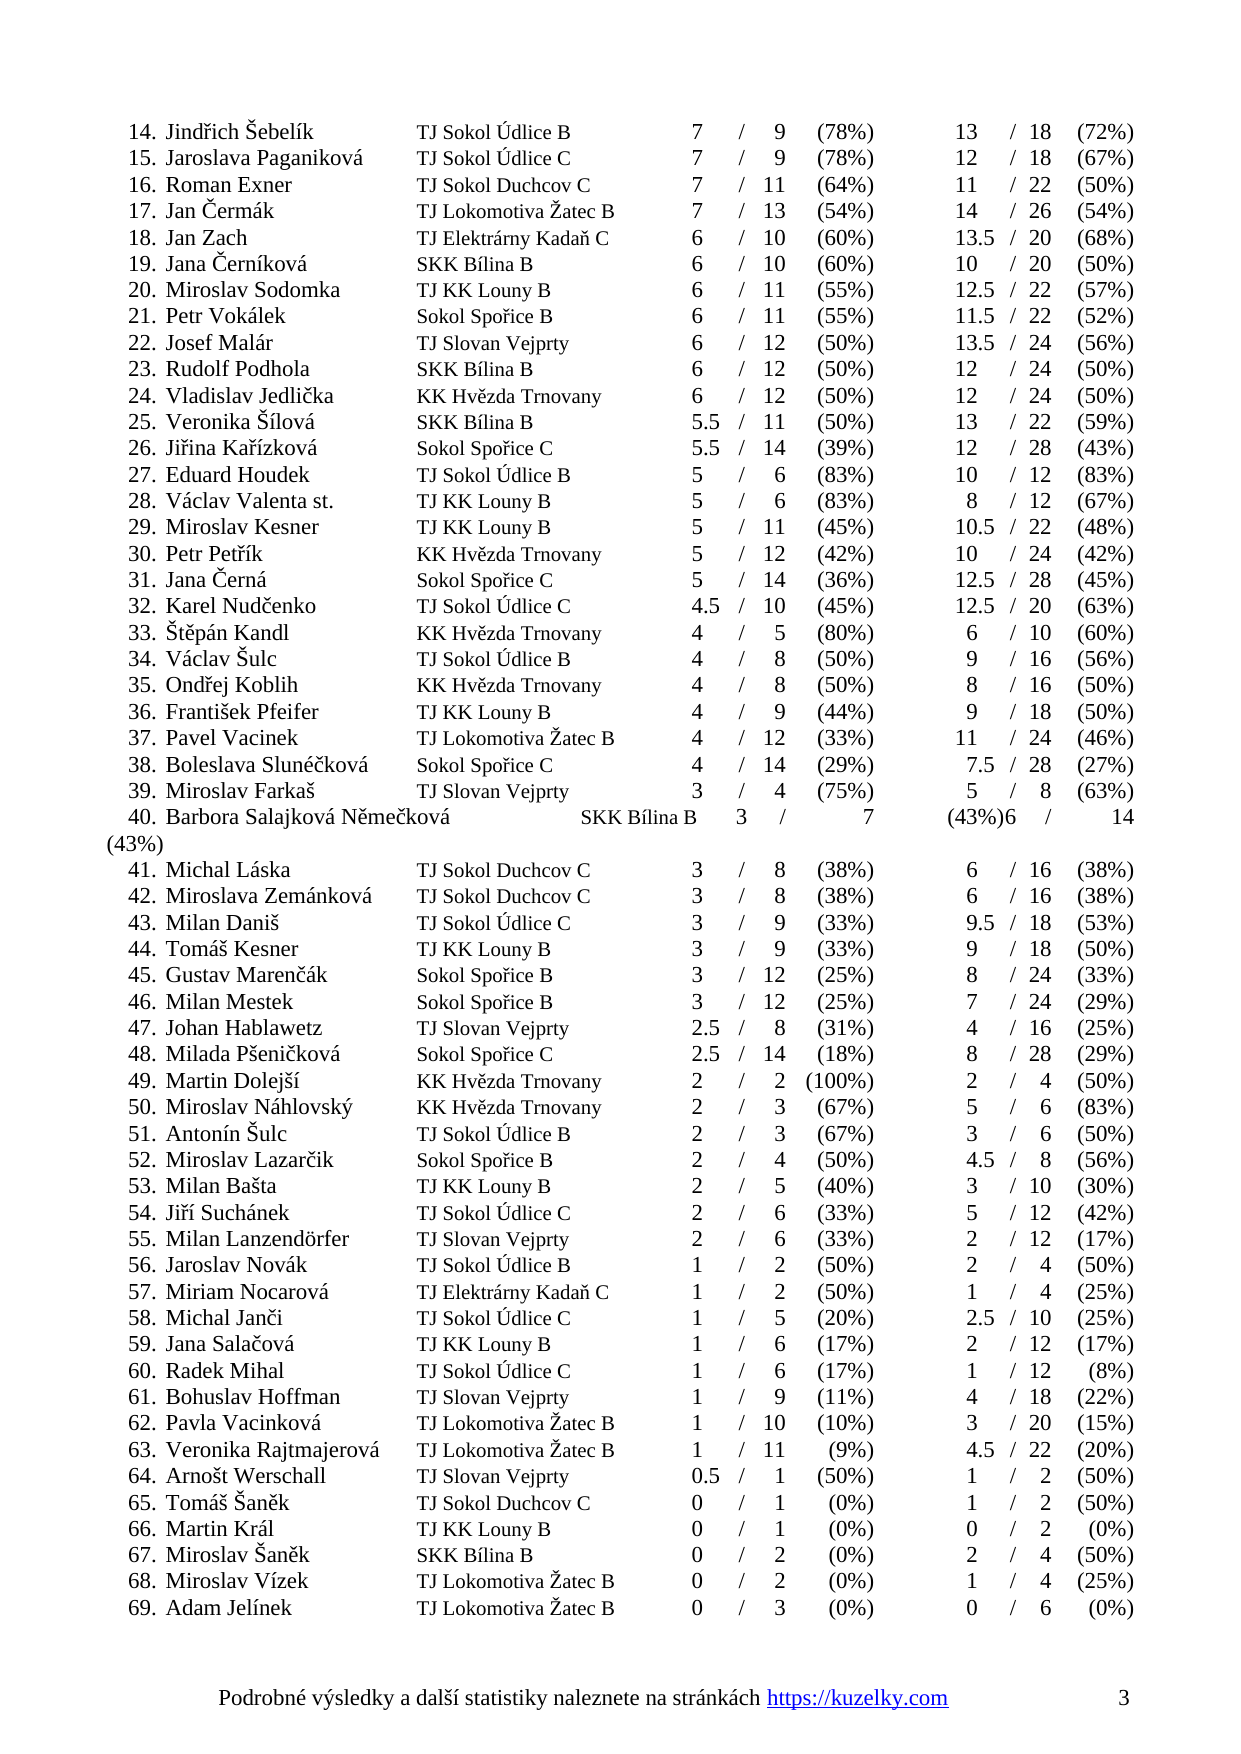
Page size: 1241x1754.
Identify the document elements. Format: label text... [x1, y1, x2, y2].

text 32. Karel Nudčenko TJ Sokol Údlice C 4.5 / 10 (45%) 12.5 / 20 (63%) [106, 592, 1134, 619]
text 43. Milan Daniš TJ Sokol Údlice C 3 / 9 (33%) 9.5 / 18 (53%) [106, 909, 1134, 935]
text 15. Jaroslava Paganiková TJ Sokol Údlice C 7 / 9 (78%) 12 / 18 (67%) [106, 144, 1134, 171]
text 19. Jana Černíková SKK Bílina B 6 / 10 (60%) 10 / 20 (50%) [106, 250, 1134, 276]
text 14. Jindřich Šebelík TJ Sokol Údlice B 7 / 9 (78%) 13 / 18 (72%) [106, 118, 1134, 144]
text 46. Milan Mestek Sokol Spořice B 3 / 12 (25%) 7 / 24 (29%) [106, 988, 1134, 1014]
text 60. Radek Mihal TJ Sokol Údlice C 1 / 6 (17%) 1 / 12 (8%) [106, 1357, 1134, 1383]
text 21. Petr Vokálek Sokol Spořice B 6 / 11 (55%) 11.5 / 22 (52%) [106, 303, 1134, 329]
text 62. Pavla Vacinková TJ Lokomotiva Žatec B 1 / 10 (10%) 3 / 20 (15%) [106, 1409, 1134, 1436]
text 37. Pavel Vacinek TJ Lokomotiva Žatec B 4 / 12 (33%) 11 / 24 (46%) [106, 724, 1134, 751]
text 52. Miroslav Lazarčik Sokol Spořice B 2 / 4 (50%) 4.5 / 8 (56%) [106, 1146, 1134, 1172]
text 41. Michal Láska TJ Sokol Duchcov C 3 / 8 (38%) 6 / 16 (38%) [106, 856, 1134, 882]
text 31. Jana Černá Sokol Spořice C 5 / 14 (36%) 12.5 / 28 (45%) [106, 566, 1134, 592]
text 56. Jaroslav Novák TJ Sokol Údlice B 1 / 2 (50%) 2 / 4 (50%) [106, 1251, 1134, 1278]
text 20. Miroslav Sodomka TJ KK Louny B 6 / 11 (55%) 12.5 / 22 (57%) [106, 276, 1134, 303]
text 40. Barbora Salajková Němečková SKK Bílina B 3 / 7 (43%) 6 / 14 (43%) [106, 803, 1134, 856]
text 50. Miroslav Náhlovský KK Hvězda Trnovany 2 / 3 (67%) 5 / 6 (83%) [106, 1093, 1134, 1119]
text 26. Jiřina Kařízková Sokol Spořice C 5.5 / 14 (39%) 12 / 28 (43%) [106, 434, 1134, 461]
text 42. Miroslava Zemánková TJ Sokol Duchcov C 3 / 8 (38%) 6 / 16 (38%) [106, 882, 1134, 909]
text 55. Milan Lanzendörfer TJ Slovan Vejprty 2 / 6 (33%) 2 / 12 (17%) [106, 1225, 1134, 1251]
text 69. Adam Jelínek TJ Lokomotiva Žatec B 0 / 3 (0%) 0 / 6 (0%) [106, 1594, 1134, 1620]
text 22. Josef Malár TJ Slovan Vejprty 6 / 12 (50%) 13.5 / 24 (56%) [106, 329, 1134, 355]
text 16. Roman Exner TJ Sokol Duchcov C 7 / 11 (64%) 11 / 22 (50%) [106, 171, 1134, 197]
text 67. Miroslav Šaněk SKK Bílina B 0 / 2 (0%) 2 / 4 (50%) [106, 1541, 1134, 1568]
text 58. Michal Janči TJ Sokol Údlice C 1 / 5 (20%) 2.5 / 10 (25%) [106, 1304, 1134, 1330]
text 61. Bohuslav Hoffman TJ Slovan Vejprty 1 / 9 (11%) 4 / 18 (22%) [106, 1383, 1134, 1409]
text 17. Jan Čermák TJ Lokomotiva Žatec B 7 / 13 (54%) 14 / 26 (54%) [106, 197, 1134, 223]
text 51. Antonín Šulc TJ Sokol Údlice B 2 / 3 (67%) 3 / 6 (50%) [106, 1119, 1134, 1146]
text 36. František Pfeifer TJ KK Louny B 4 / 9 (44%) 9 / 18 (50%) [106, 698, 1134, 724]
text 66. Martin Král TJ KK Louny B 0 / 1 (0%) 0 / 2 (0%) [106, 1515, 1134, 1541]
text 47. Johan Hablawetz TJ Slovan Vejprty 2.5 / 8 (31%) 4 / 16 (25%) [106, 1014, 1134, 1041]
text 18. Jan Zach TJ Elektrárny Kadaň C 6 / 10 (60%) 13.5 / 20 (68%) [106, 223, 1134, 250]
text 35. Ondřej Koblih KK Hvězda Trnovany 4 / 8 (50%) 8 / 16 (50%) [106, 672, 1134, 698]
text 34. Václav Šulc TJ Sokol Údlice B 4 / 8 (50%) 9 / 16 (56%) [106, 645, 1134, 672]
text 27. Eduard Houdek TJ Sokol Údlice B 5 / 6 (83%) 10 / 12 (83%) [106, 461, 1134, 487]
text 39. Miroslav Farkaš TJ Slovan Vejprty 3 / 4 (75%) 5 / 8 (63%) [106, 777, 1134, 803]
text 63. Veronika Rajtmajerová TJ Lokomotiva Žatec B 1 / 11 (9%) 4.5 / 22 (20%) [106, 1436, 1134, 1462]
text 23. Rudolf Podhola SKK Bílina B 6 / 12 (50%) 12 / 24 (50%) [106, 355, 1134, 382]
text 45. Gustav Marenčák Sokol Spořice B 3 / 12 (25%) 8 / 24 (33%) [106, 961, 1134, 988]
text 65. Tomáš Šaněk TJ Sokol Duchcov C 0 / 1 (0%) 1 / 2 (50%) [106, 1488, 1134, 1515]
text 59. Jana Salačová TJ KK Louny B 1 / 6 (17%) 2 / 12 (17%) [106, 1330, 1134, 1357]
text 54. Jiří Suchánek TJ Sokol Údlice C 2 / 6 (33%) 5 / 12 (42%) [106, 1199, 1134, 1225]
text 28. Václav Valenta st. TJ KK Louny B 5 / 6 (83%) 8 / 12 (67%) [106, 487, 1134, 513]
text 38. Boleslava Slunéčková Sokol Spořice C 4 / 14 (29%) 7.5 / 28 (27%) [106, 751, 1134, 777]
text 30. Petr Petřík KK Hvězda Trnovany 5 / 12 (42%) 10 / 24 (42%) [106, 540, 1134, 566]
text 68. Miroslav Vízek TJ Lokomotiva Žatec B 0 / 2 (0%) 1 / 4 (25%) [106, 1568, 1134, 1594]
text 57. Miriam Nocarová TJ Elektrárny Kadaň C 1 / 2 (50%) 1 / 4 (25%) [106, 1278, 1134, 1304]
text 25. Veronika Šílová SKK Bílina B 5.5 / 11 (50%) 13 / 22 (59%) [106, 408, 1134, 434]
text 33. Štěpán Kandl KK Hvězda Trnovany 4 / 5 (80%) 6 / 10 (60%) [106, 619, 1134, 645]
text 53. Milan Bašta TJ KK Louny B 2 / 5 (40%) 3 / 10 (30%) [106, 1172, 1134, 1199]
text 24. Vladislav Jedlička KK Hvězda Trnovany 6 / 12 (50%) 12 / 24 (50%) [106, 382, 1134, 408]
text 64. Arnošt Werschall TJ Slovan Vejprty 0.5 / 1 (50%) 1 / 2 (50%) [106, 1462, 1134, 1488]
text 29. Miroslav Kesner TJ KK Louny B 5 / 11 (45%) 10.5 / 22 (48%) [106, 513, 1134, 540]
text 49. Martin Dolejší KK Hvězda Trnovany 2 / 2 (100%) 2 / 4 (50%) [106, 1067, 1134, 1093]
text 44. Tomáš Kesner TJ KK Louny B 3 / 9 (33%) 9 / 18 (50%) [106, 935, 1134, 961]
text 48. Milada Pšeničková Sokol Spořice C 2.5 / 14 (18%) 8 / 28 (29%) [106, 1041, 1134, 1067]
